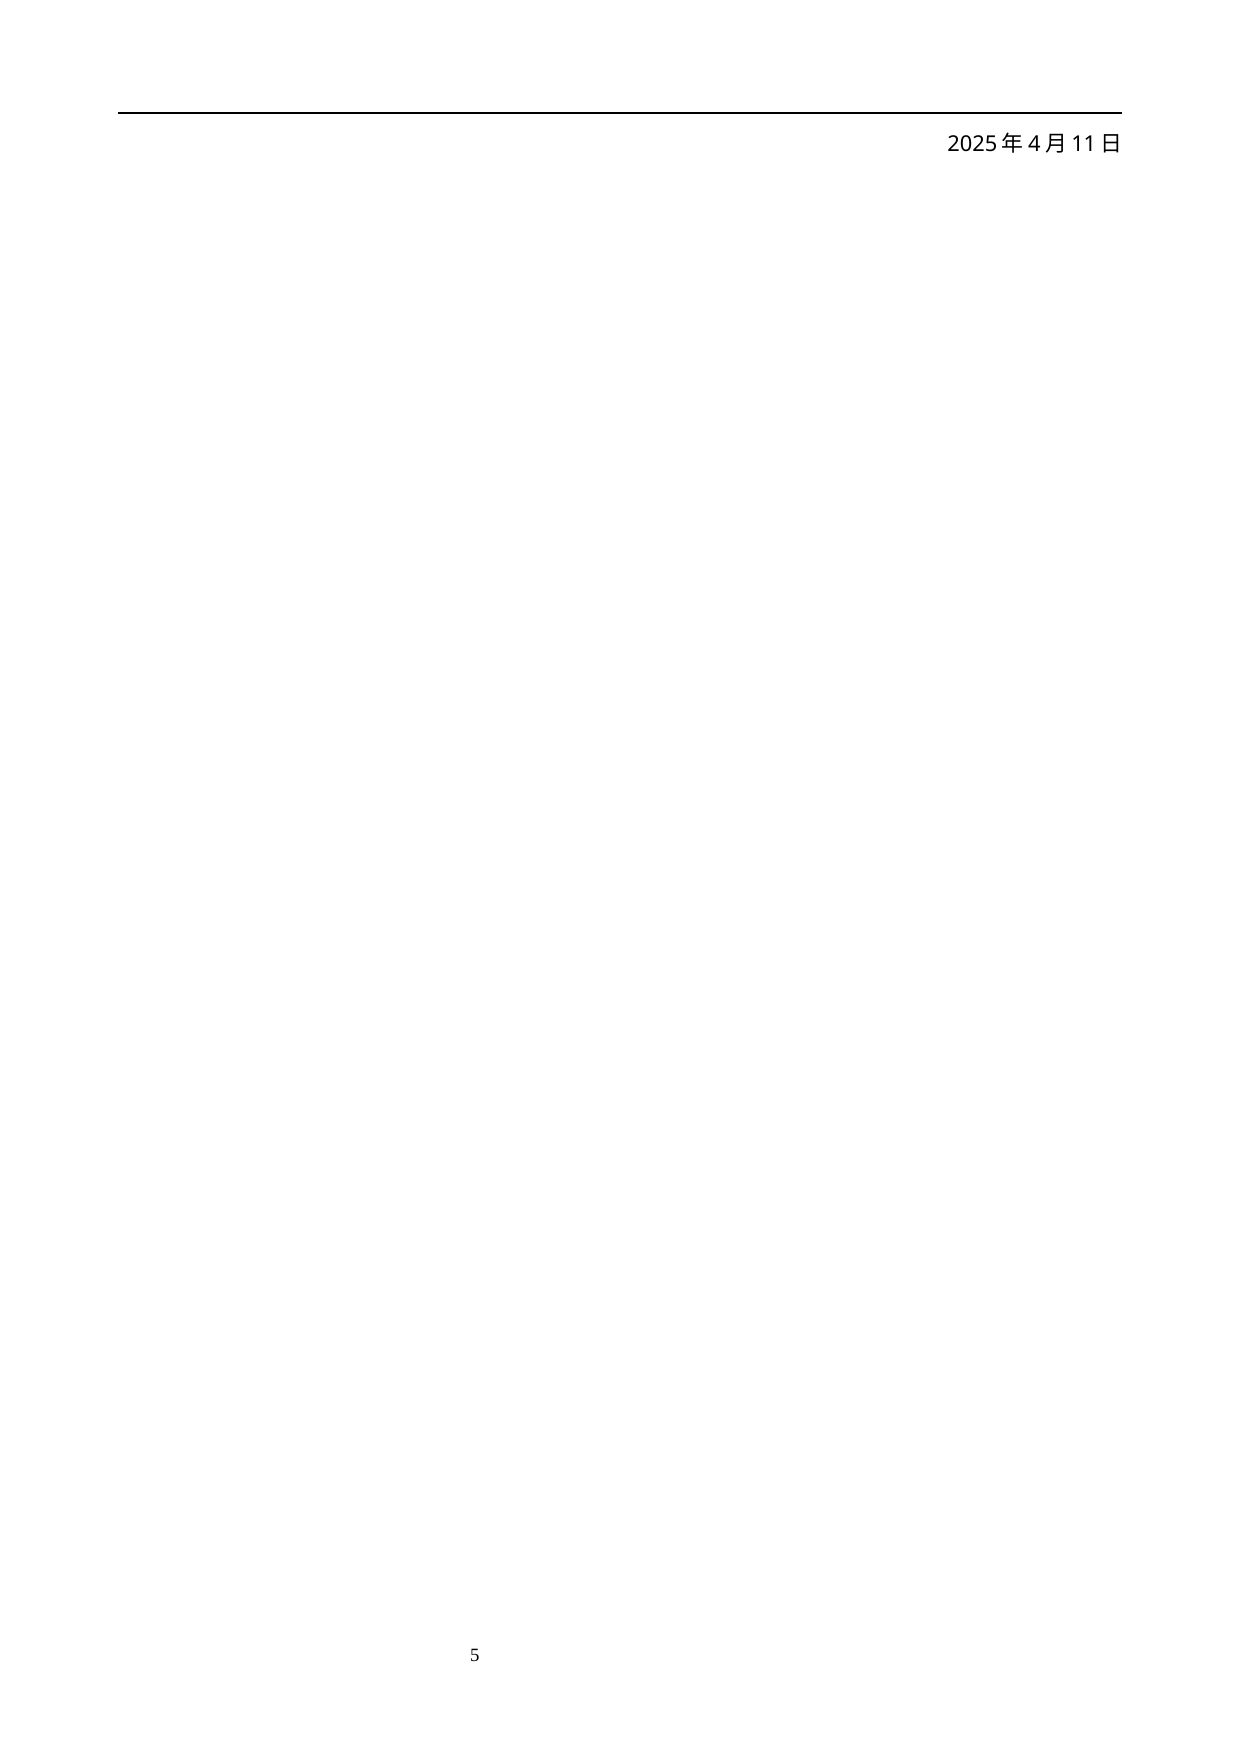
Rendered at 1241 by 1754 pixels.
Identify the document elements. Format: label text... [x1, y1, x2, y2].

text 2025年4月11日 [118, 118, 1122, 160]
